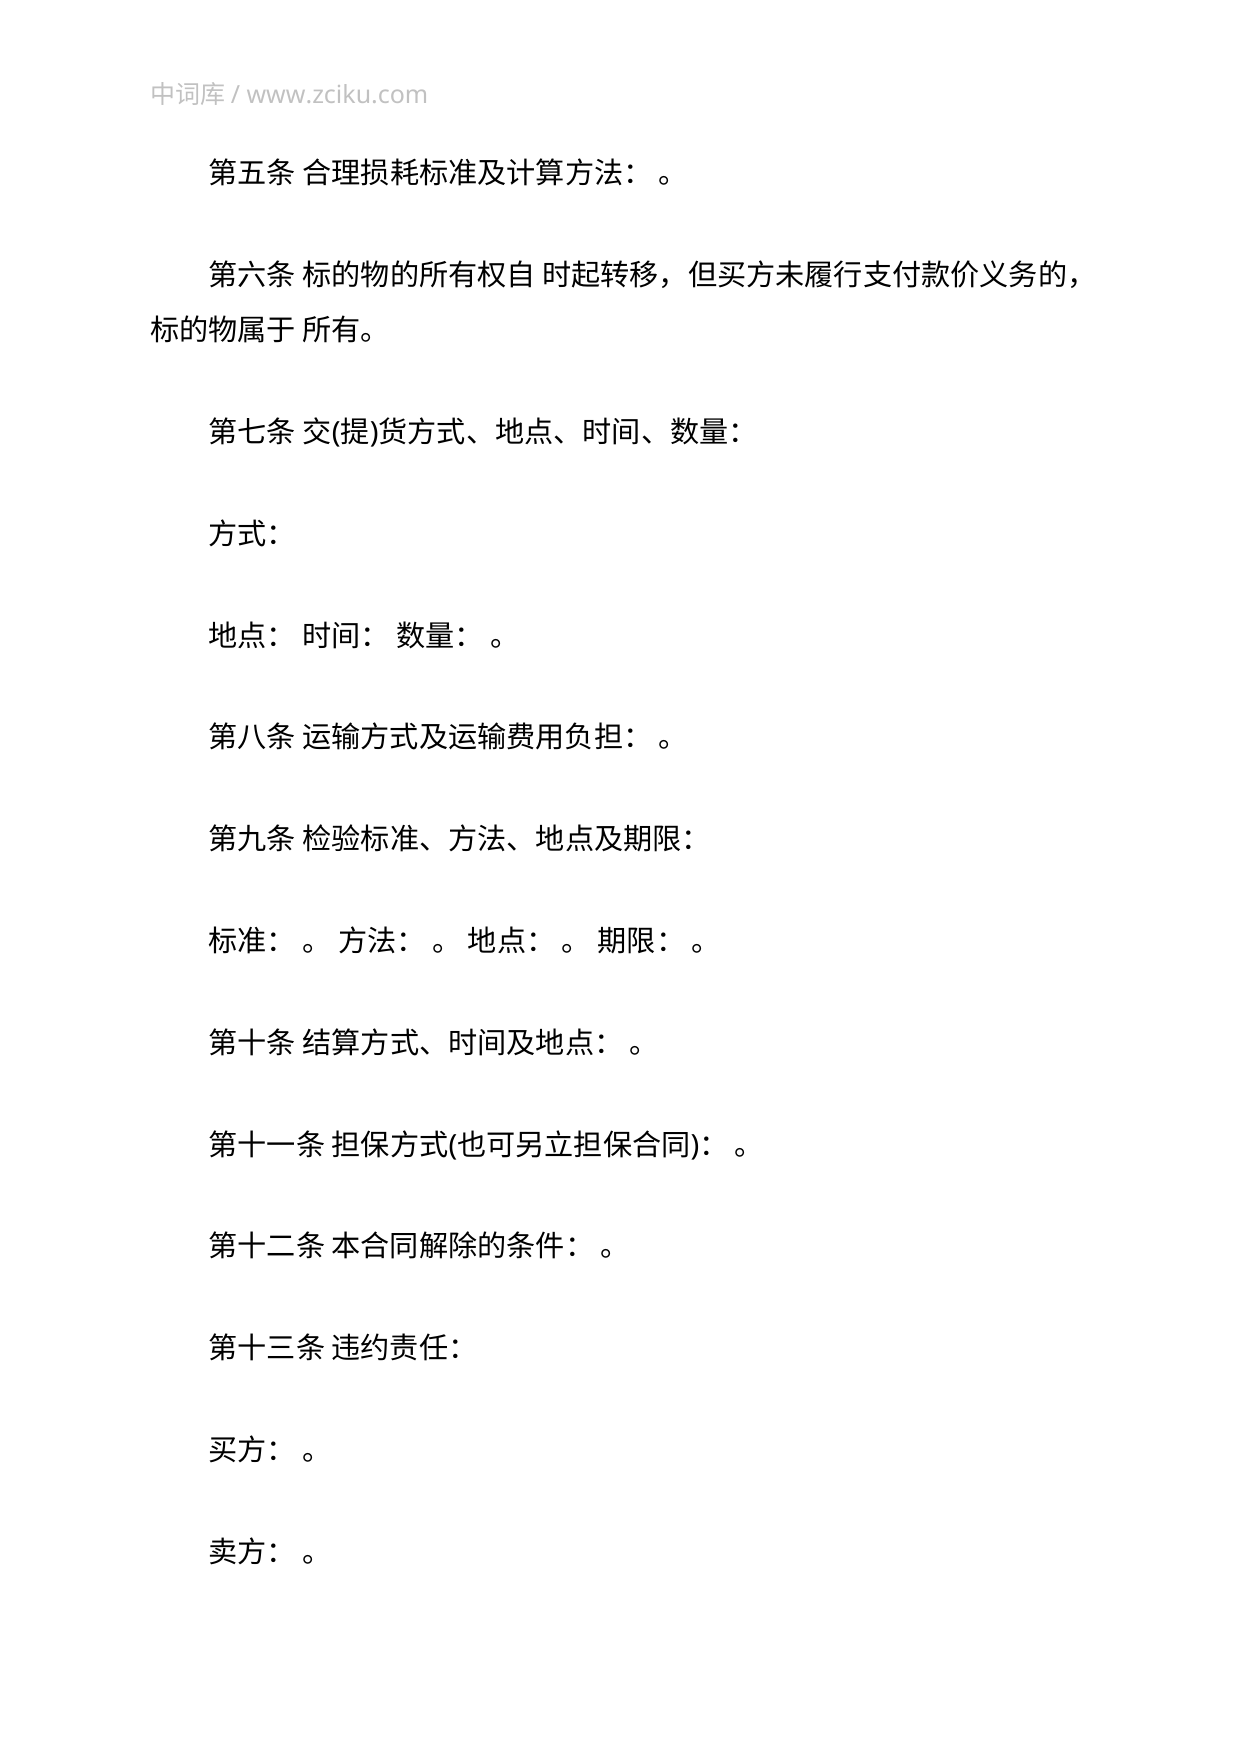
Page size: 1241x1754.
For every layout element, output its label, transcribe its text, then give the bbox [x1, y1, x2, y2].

text 第五条 合理损耗标准及计算方法： 。 [150, 150, 1090, 192]
text 第十一条 担保方式(也可另立担保合同)： 。 [150, 1121, 1090, 1163]
text 第十三条 违约责任： [150, 1325, 1090, 1367]
text 标准： 。 方法： 。 地点： 。 期限： 。 [150, 917, 1090, 960]
text 地点： 时间： 数量： 。 [150, 612, 1090, 654]
text 方式： [150, 510, 1090, 553]
text 第九条 检验标准、方法、地点及期限： [150, 816, 1090, 858]
text 第七条 交(提)货方式、地点、时间、数量： [150, 408, 1090, 451]
text 第十二条 本合同解除的条件： 。 [150, 1223, 1090, 1265]
text 买方： 。 [150, 1427, 1090, 1469]
text 第十条 结算方式、时间及地点： 。 [150, 1019, 1090, 1062]
text 第六条 标的物的所有权自 时起转移，但买方未履行支付款价义务的，标的物属于 所有。 [150, 252, 1090, 349]
text 第八条 运输方式及运输费用负担： 。 [150, 714, 1090, 756]
text 卖方： 。 [150, 1528, 1090, 1571]
